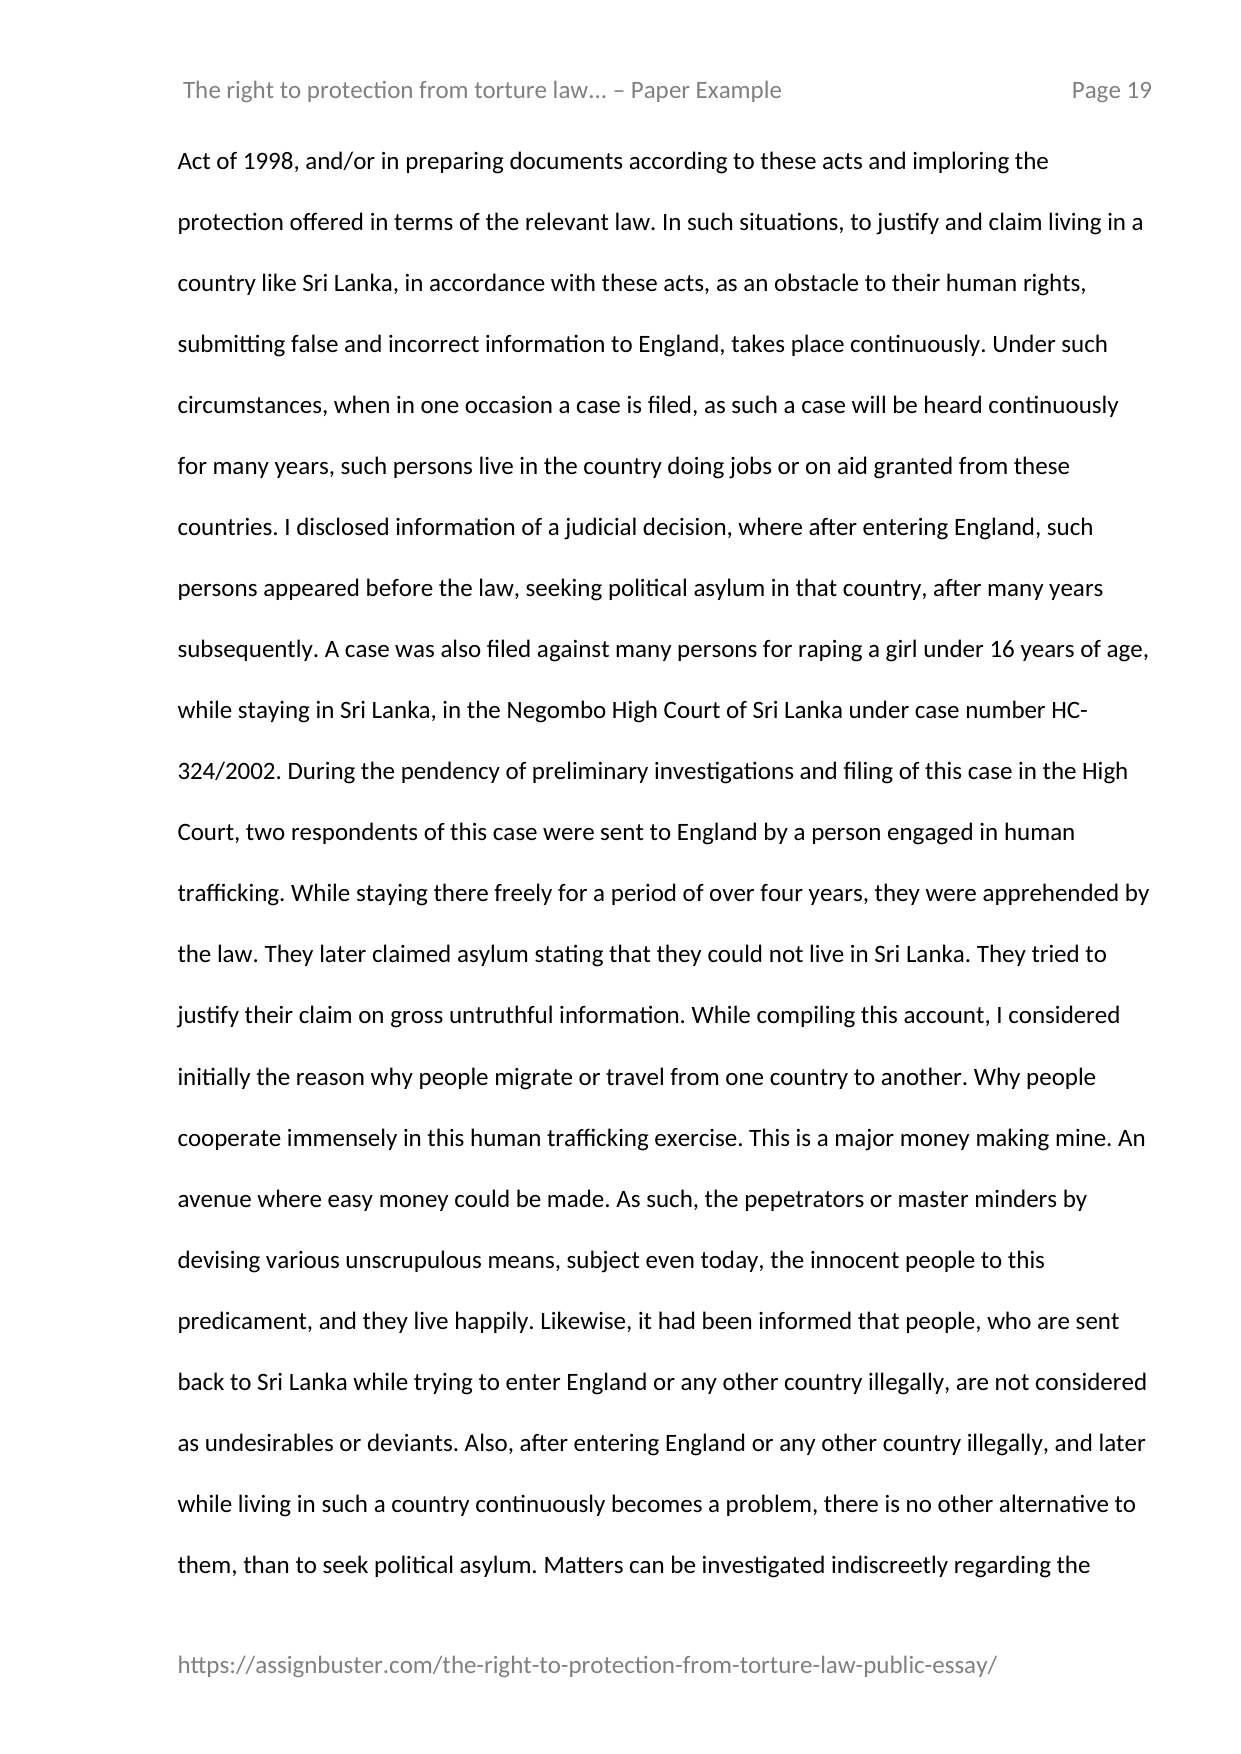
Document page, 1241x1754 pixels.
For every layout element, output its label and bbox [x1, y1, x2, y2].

text [177, 145, 1152, 1579]
